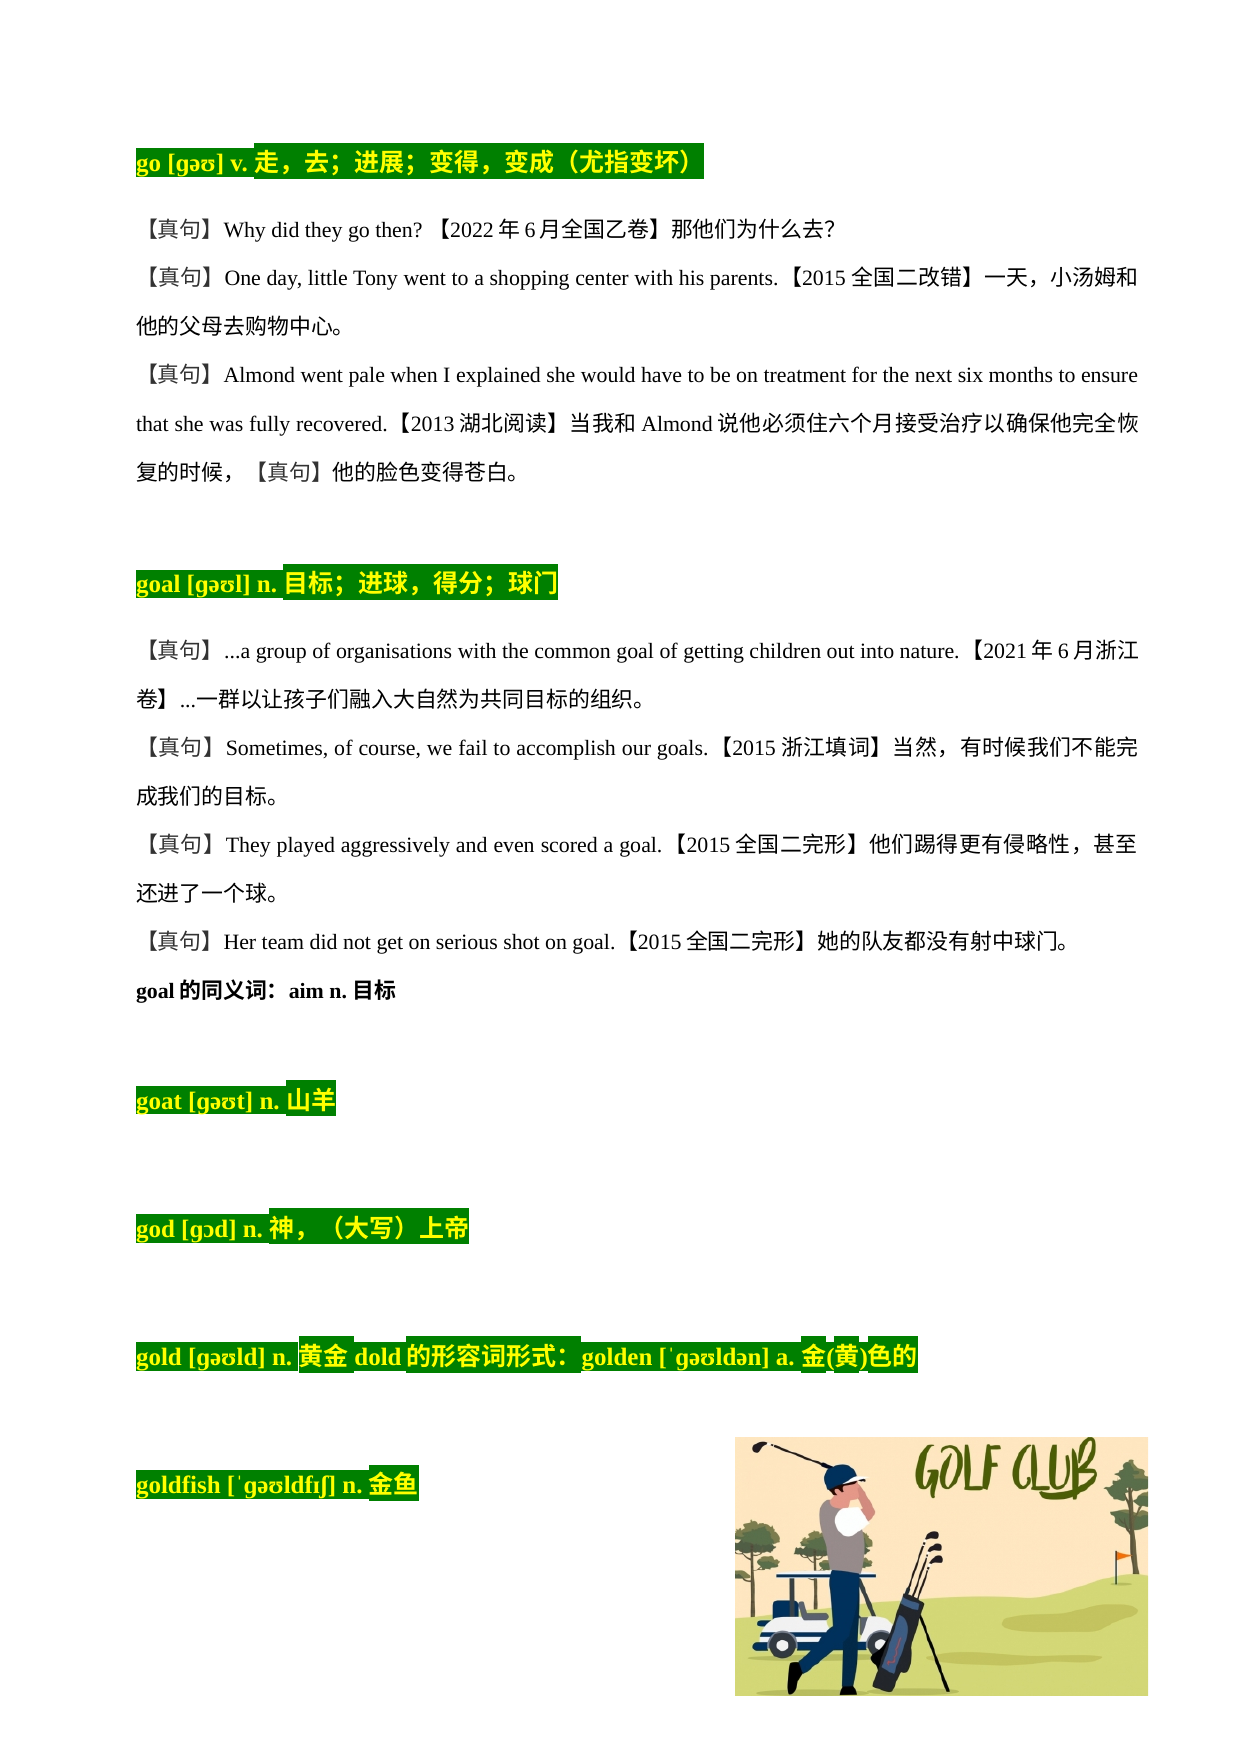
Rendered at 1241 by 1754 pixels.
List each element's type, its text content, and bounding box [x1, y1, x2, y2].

text goal的同义词：aim n. 目标 [136, 972, 1139, 1005]
text 【真句】They played aggressively and even scored a goal.【2015全国二完形】他们踢得更有侵略性，甚至还进了一个球。 [136, 827, 1139, 908]
text 【真句】Sometimes, of course, we fail to accomplish our goals.【2015浙江填词】当然，有时候我们不能完成我们的目标。 [136, 730, 1139, 811]
text 【真句】Why did they go then? 【2022年6月全国乙卷】那他们为什么去？ [136, 211, 1139, 244]
text goal [ɡəʊl] n. 目标；进球，得分；球门 [136, 549, 1104, 614]
text 【真句】One day, little Tony went to a shopping center with his parents.【2015 全国二改错】一天，小汤姆和他的父母去购物中心。 [136, 260, 1139, 341]
text 【真句】Her team did not get on serious shot on goal.【2015全国二完形】她的队友都没有射中球门。 [223, 924, 1139, 956]
picture [735, 1437, 1149, 1696]
text god [ɡɔd] n. 神，（大写）上帝 [136, 1194, 1104, 1259]
text gold [ɡəʊld] n. 黄金 dold的形容词形式：golden [ˈɡəʊldən] a. 金(黄)色的 [136, 1322, 1104, 1387]
text 【真句】...a group of organisations with the common goal of getting children out into nature.【2021年6月浙江卷】...一群以让孩子们融入大自然为共同目标的组织。 [136, 633, 1139, 714]
text goat [ɡəʊt] n. 山羊 [136, 1066, 1104, 1131]
text goldfish [ˈɡəʊldfɪʃ] n. 金鱼 [136, 1450, 735, 1515]
text go [ɡəʊ] v. 走，去；进展；变得，变成（尤指变坏） [136, 128, 1104, 193]
text 【真句】Almond went pale when I explained she would have to be on treatment for the next six months to ensure that she was fully recovered.【2013湖北阅读】当我和Almond说他必须住六个月接受治疗以确保他完全恢复的时候，【真句】他的脸色变得苍白。 [136, 357, 1139, 487]
